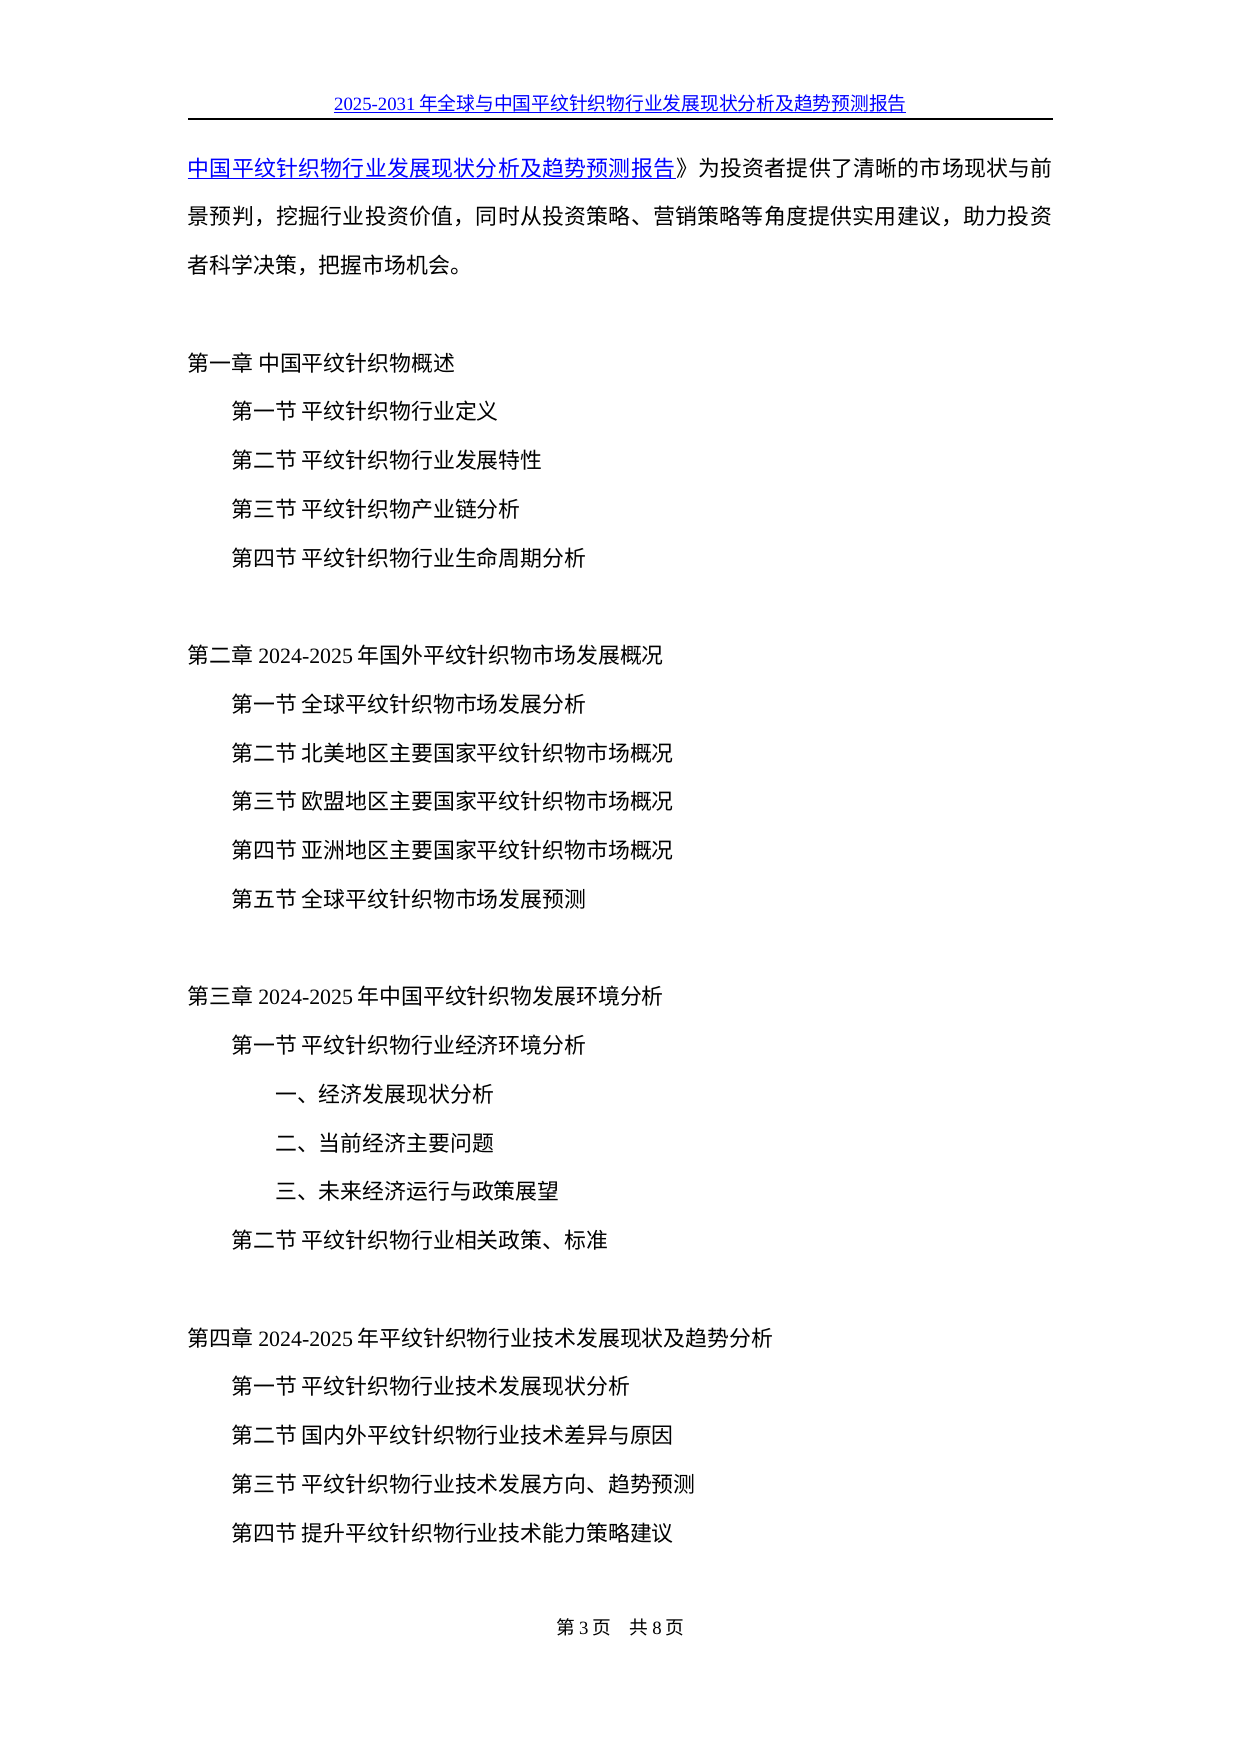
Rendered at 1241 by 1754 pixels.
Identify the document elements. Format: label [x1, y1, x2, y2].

text [187, 150, 1053, 1548]
